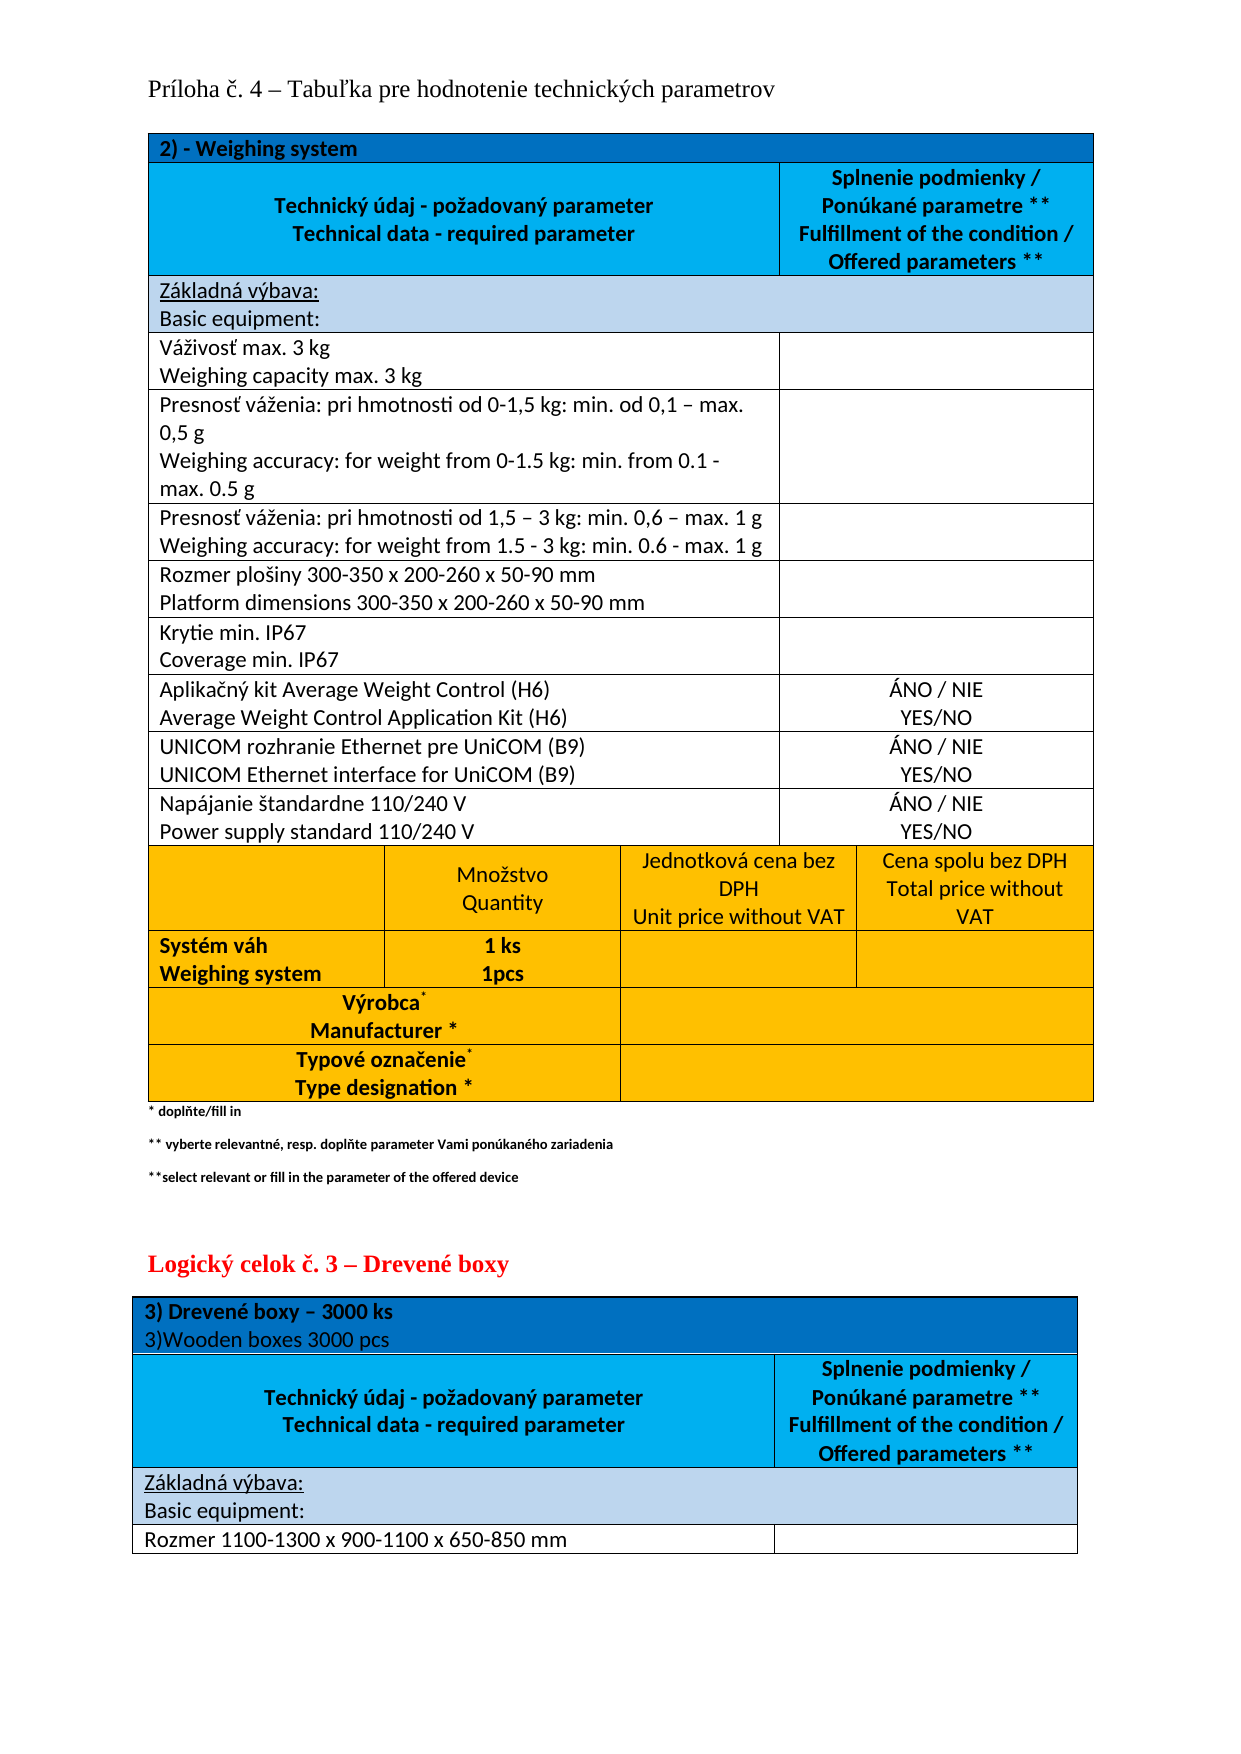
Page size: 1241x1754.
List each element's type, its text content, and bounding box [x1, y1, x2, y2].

table_cell Splnenie podmienky / Ponúkané parametre ** Fulfillment of the condition / Offered parameters ** [780, 163, 1093, 275]
table_header 3) Drevené boxy – 3000 ks 3)Wooden boxes 3000 pcs [133, 1298, 1077, 1353]
table_cell Typové označenie* Type designation * [149, 1045, 620, 1101]
table_cell ÁNO / NIE YES/NO [780, 789, 1093, 845]
table_cell Základná výbava: Basic equipment: [133, 1468, 1077, 1524]
table_cell [780, 504, 1093, 559]
table_cell [775, 1525, 1077, 1553]
table_cell Presnosť váženia: pri hmotnosti od 1,5 – 3 kg: min. 0,6 – max. 1 g Weighing accuracy: for weight from 1.5 - 3 kg: min. 0.6 - max. 1 g [149, 504, 779, 559]
table_cell UNICOM rozhranie Ethernet pre UniCOM (B9) UNICOM Ethernet interface for UniCOM (B9) [149, 732, 779, 788]
table_cell 1 ks 1pcs [385, 931, 620, 987]
table_cell Splnenie podmienky / Ponúkané parametre ** Fulfillment of the condition / Offered parameters ** [775, 1355, 1077, 1467]
text Logický celok č. 3 – Drevené boxy [148, 1249, 1093, 1277]
table_cell Systém váh Weighing system [149, 931, 384, 987]
table_cell ÁNO / NIE YES/NO [780, 675, 1093, 731]
table_cell [780, 618, 1093, 674]
table_cell [621, 988, 1093, 1044]
table_cell Krytie min. IP67 Coverage min. IP67 [149, 618, 779, 674]
table_cell [149, 846, 384, 930]
table_cell [857, 931, 1093, 987]
table_cell [780, 561, 1093, 617]
table_cell Aplikačný kit Average Weight Control (H6) Average Weight Control Application Kit (H6) [149, 675, 779, 731]
text ** vyberte relevantné, resp. doplňte parameter Vami ponúkaného zariadenia [148, 1135, 1093, 1166]
table_cell ÁNO / NIE YES/NO [780, 732, 1093, 788]
text * doplňte/fill in [148, 1102, 1093, 1133]
table_cell Jednotková cena bez DPH Unit price without VAT [621, 846, 856, 930]
table_cell Rozmer plošiny 300-350 x 200-260 x 50-90 mm Platform dimensions 300-350 x 200-260 x 50-90 mm [149, 561, 779, 617]
table_cell Základná výbava: Basic equipment: [149, 276, 1093, 332]
table_cell Výrobca* Manufacturer * [149, 988, 620, 1044]
table_cell Cena spolu bez DPH Total price without VAT [857, 846, 1093, 930]
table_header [149, 134, 1093, 162]
table_cell Presnosť váženia: pri hmotnosti od 0-1,5 kg: min. od 0,1 – max. 0,5 g Weighing accuracy: for weight from 0-1.5 kg: min. from 0.1 - max. 0.5 g [149, 390, 779, 502]
table_cell Množstvo Quantity [385, 846, 620, 930]
table_cell Váživosť max. 3 kg Weighing capacity max. 3 kg [149, 333, 779, 389]
table_cell Technický údaj - požadovaný parameter Technical data - required parameter [149, 163, 779, 275]
text **select relevant or fill in the parameter of the offered device [148, 1168, 1093, 1199]
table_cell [133, 1525, 774, 1553]
table_cell Napájanie štandardne 110/240 V Power supply standard 110/240 V [149, 789, 779, 845]
table_cell [780, 390, 1093, 502]
table_cell [621, 1045, 1093, 1101]
table_cell [780, 333, 1093, 389]
table_cell [621, 931, 856, 987]
table_cell Technický údaj - požadovaný parameter Technical data - required parameter [133, 1355, 774, 1467]
